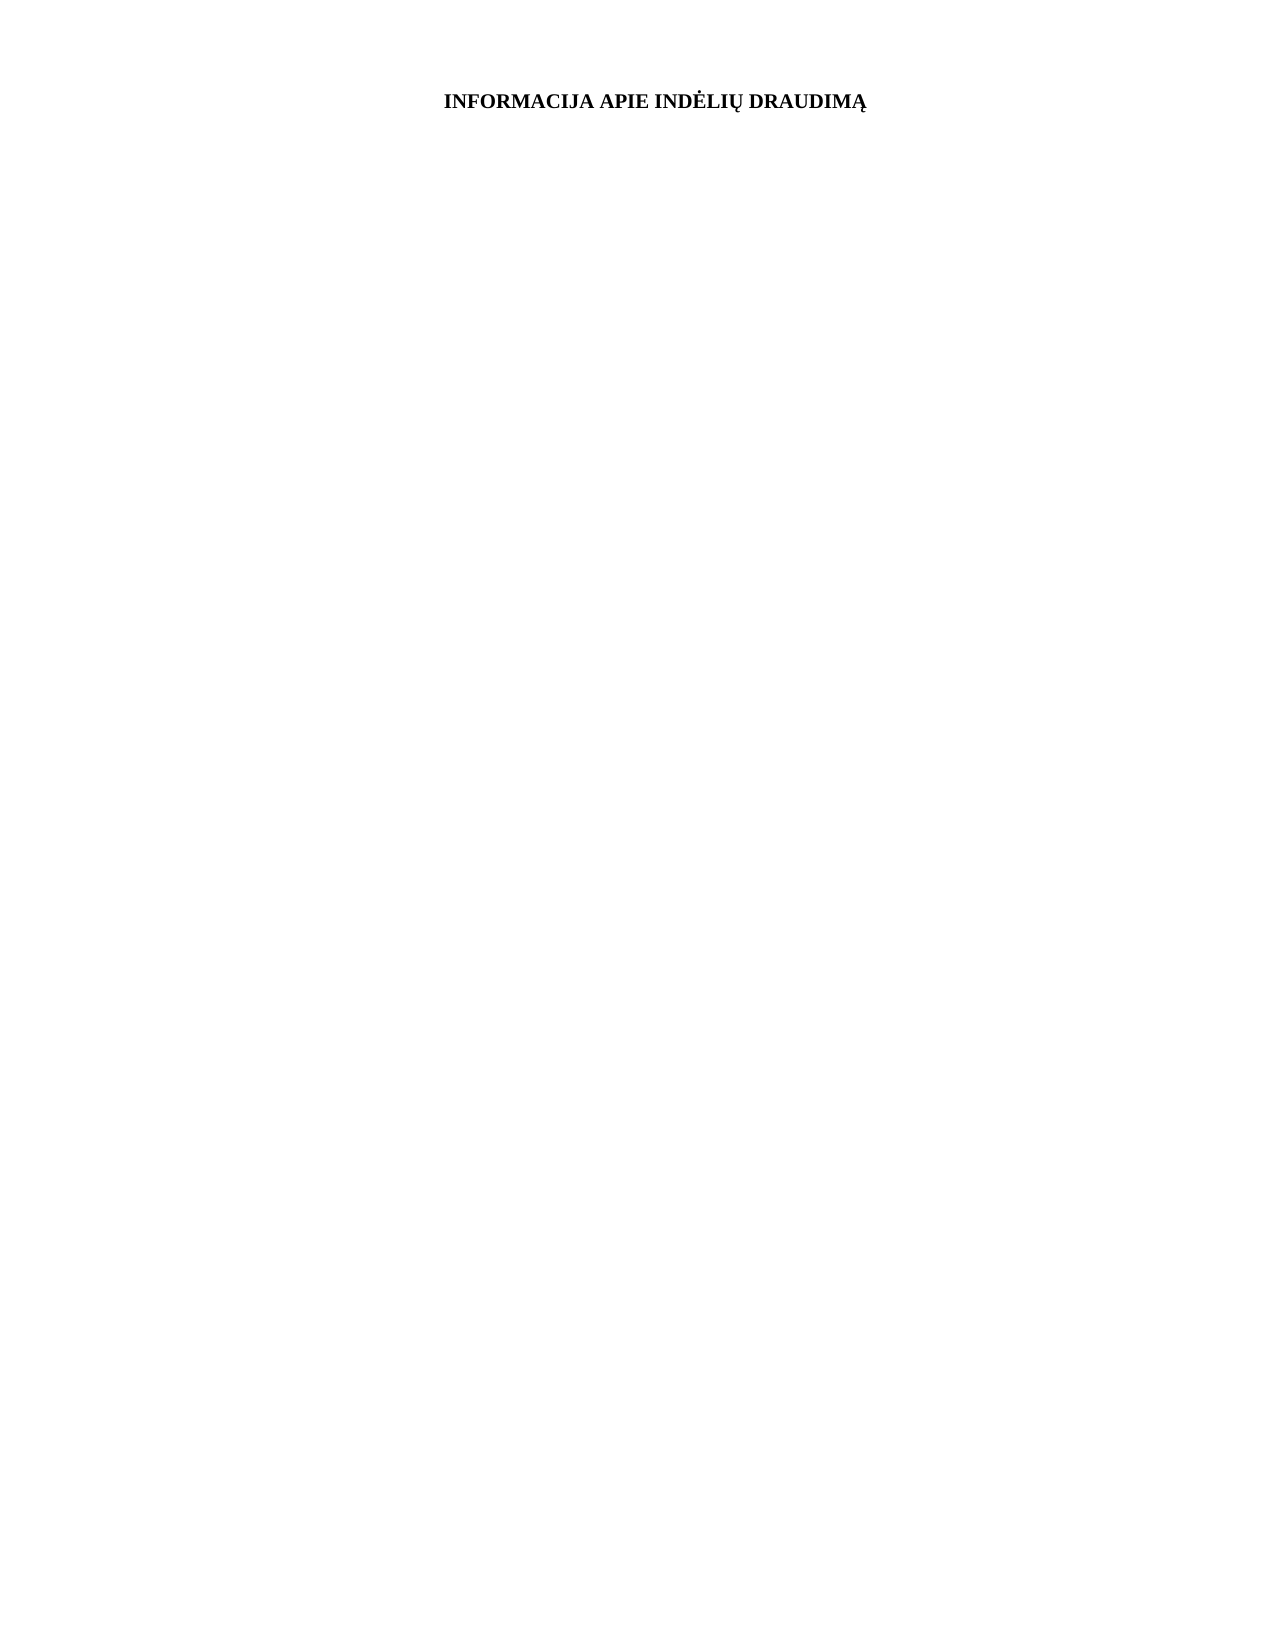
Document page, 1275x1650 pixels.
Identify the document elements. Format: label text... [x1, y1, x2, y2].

text INFORMACIJA APIE INDĖLIŲ DRAUDIMĄ [94, 89, 1216, 113]
